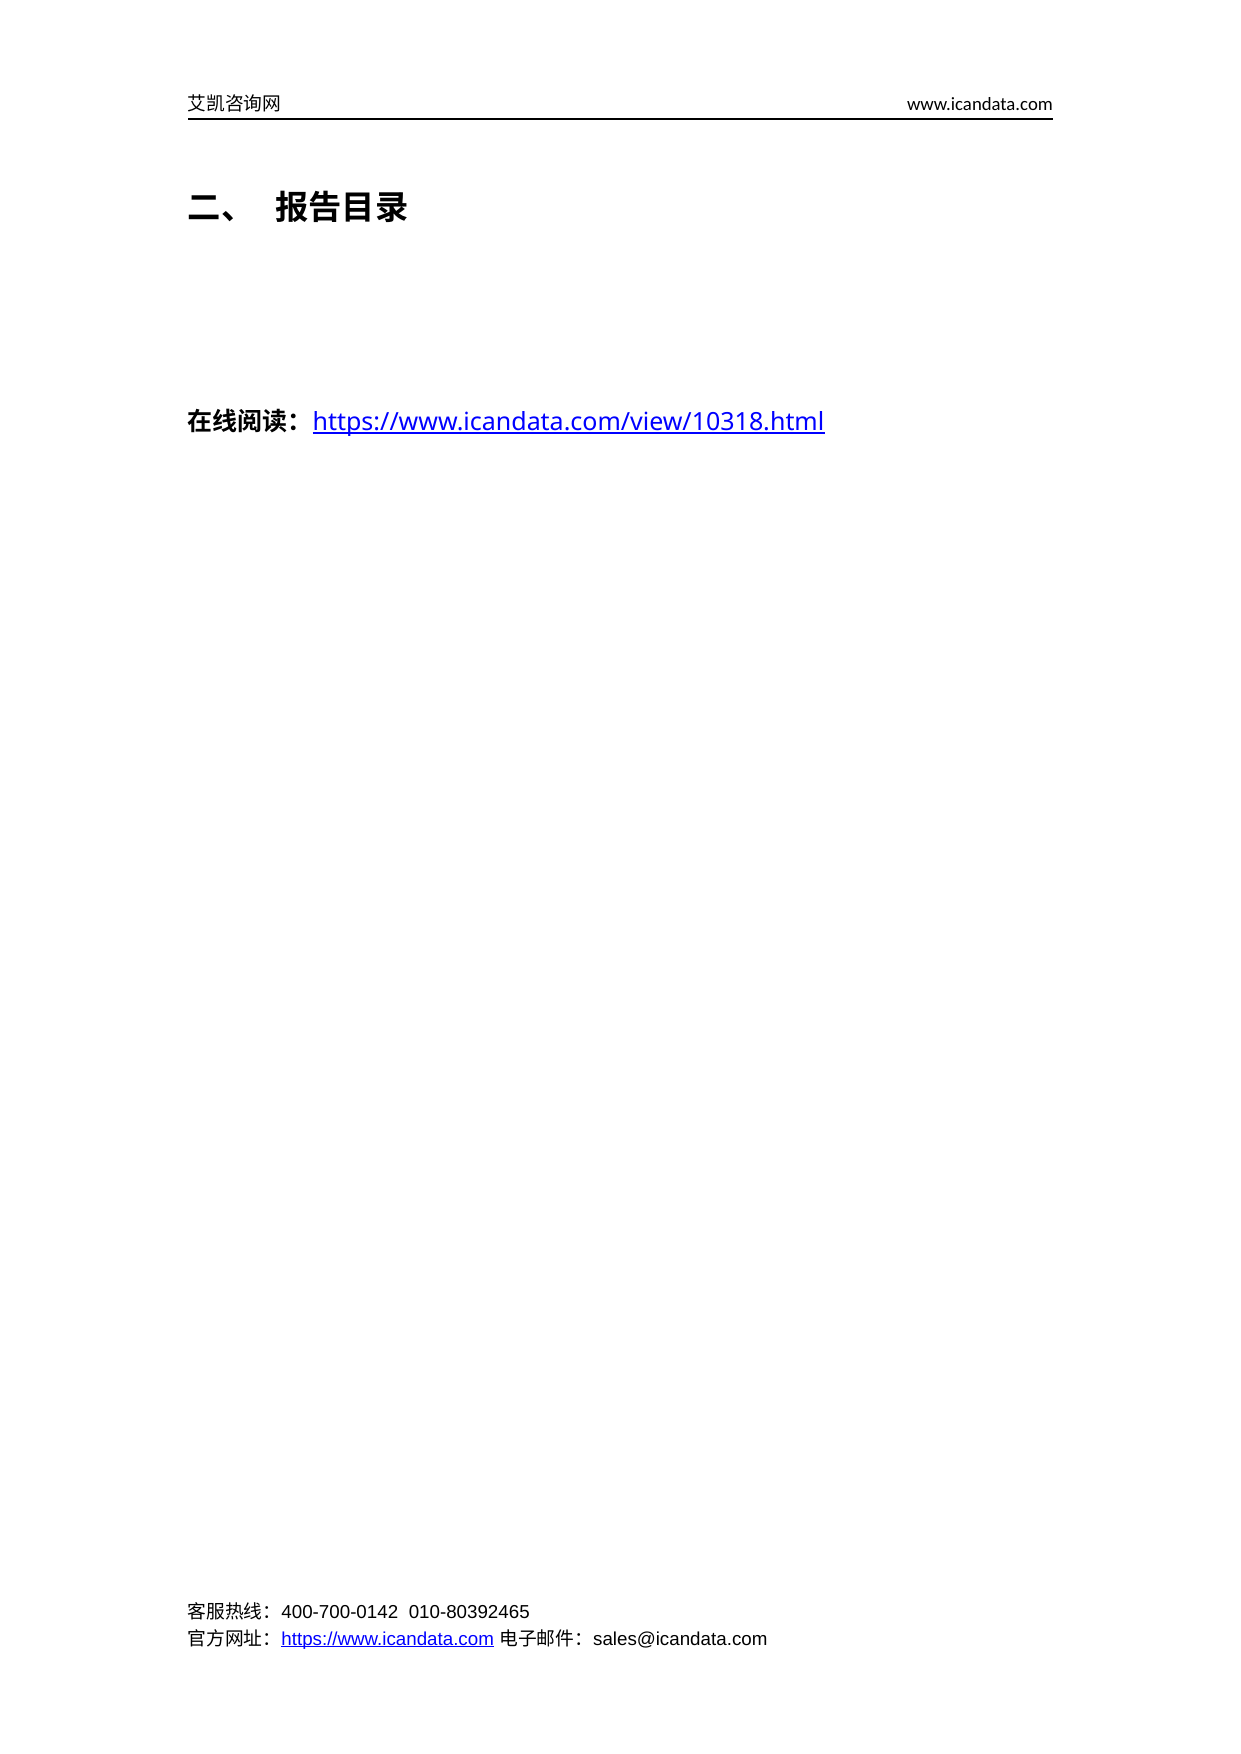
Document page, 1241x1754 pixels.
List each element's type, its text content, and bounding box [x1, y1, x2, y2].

text 在线阅读：https://www.icandata.com/view/10318.html [187, 387, 1053, 452]
subtitle 报告目录 [187, 172, 1053, 237]
